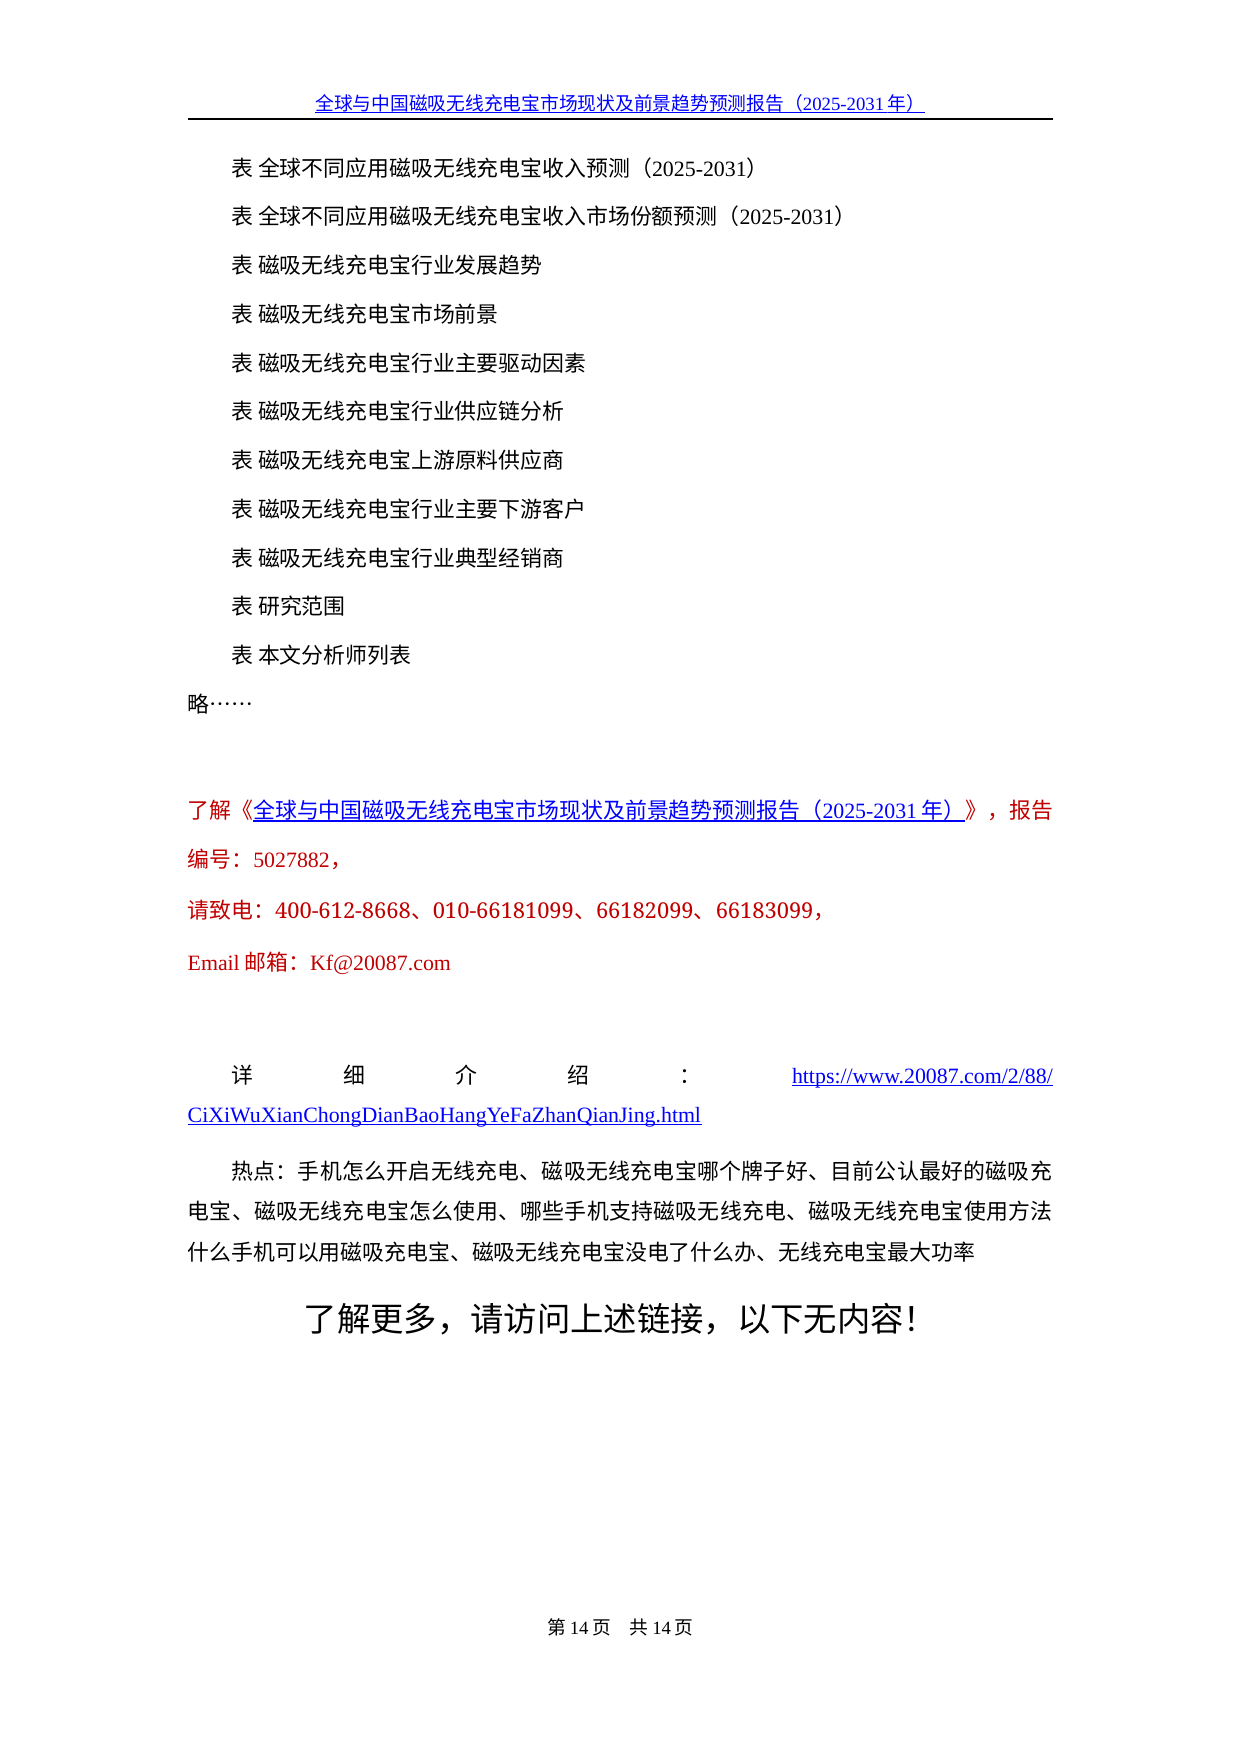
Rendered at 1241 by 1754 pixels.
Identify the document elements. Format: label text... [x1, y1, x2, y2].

text 了解《全球与中国磁吸无线充电宝市场现状及前景趋势预测报告（2025-2031年）》，报告编号：5027882， [187, 793, 1053, 874]
text 详细介绍：https://www.20087.com/2/88/CiXiWuXianChongDianBaoHangYeFaZhanQianJing.html [187, 1058, 1053, 1131]
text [187, 150, 1053, 719]
text 请致电：400-612-8668、010-66181099、66182099、66183099， [187, 893, 1053, 926]
text Email邮箱：Kf@20087.com [187, 945, 1053, 977]
text 热点：手机怎么开启无线充电、磁吸无线充电宝哪个牌子好、目前公认最好的磁吸充电宝、磁吸无线充电宝怎么使用、哪些手机支持磁吸无线充电、磁吸无线充电宝使用方法、什么手机可以用磁吸充电宝、磁吸无线充电宝没电了什么办、无线充电宝最大功率 [187, 1153, 1053, 1267]
title 了解更多，请访问上述链接，以下无内容！ [187, 1284, 1053, 1349]
